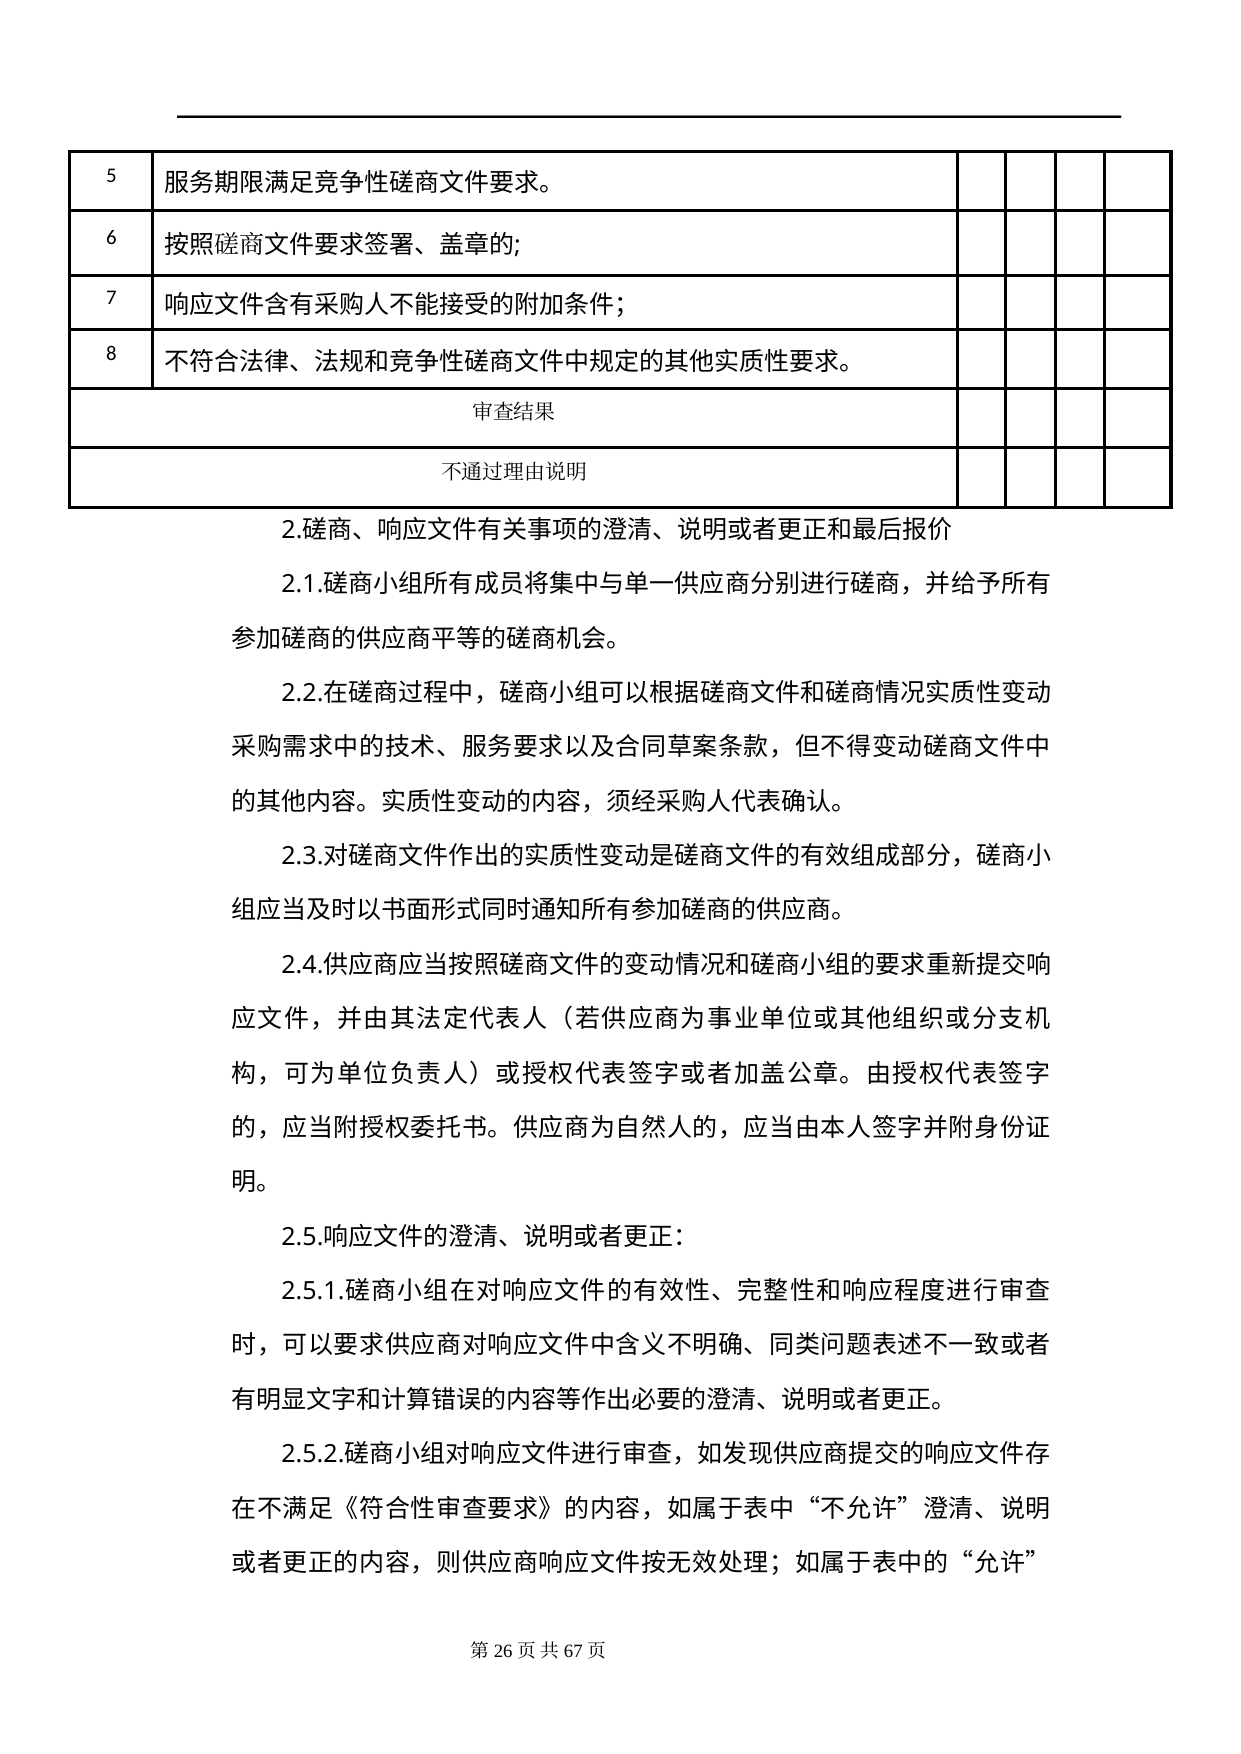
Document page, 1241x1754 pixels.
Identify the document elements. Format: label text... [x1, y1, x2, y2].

table_cell [1057, 390, 1103, 446]
table_cell [1106, 390, 1169, 446]
table_cell [1007, 390, 1054, 446]
table_cell [1057, 153, 1103, 209]
table_cell [1106, 277, 1169, 328]
table_cell [1057, 277, 1103, 328]
table_cell 5 [71, 153, 151, 209]
text 2.2.在磋商过程中，磋商小组可以根据磋商文件和磋商情况实质性变动采购需求中的技术、服务要求以及合同草案条款，但不得变动磋商文件中的其他内容。实质性变动的内容，须经采购人代表确认。 [231, 672, 1053, 817]
table_cell [959, 212, 1004, 274]
table_cell 审查结果 [71, 390, 956, 446]
table_cell [1007, 277, 1054, 328]
table_cell [959, 449, 1004, 506]
table_cell [1106, 449, 1169, 506]
table_cell [959, 331, 1004, 387]
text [231, 1434, 1053, 1579]
text 2.3.对磋商文件作出的实质性变动是磋商文件的有效组成部分，磋商小组应当及时以书面形式同时通知所有参加磋商的供应商。 [231, 836, 1053, 926]
table_cell 响应文件含有采购人不能接受的附加条件； [154, 277, 956, 328]
table_cell [959, 153, 1004, 209]
table_cell [1007, 331, 1054, 387]
table_cell 不通过理由说明 [71, 449, 956, 506]
table_cell [1057, 331, 1103, 387]
table_cell [1106, 331, 1169, 387]
table_cell [1007, 212, 1054, 274]
table_cell [1057, 449, 1103, 506]
table_cell [1106, 212, 1169, 274]
table_cell [959, 277, 1004, 328]
text 2.5.响应文件的澄清、说明或者更正： [231, 1216, 1053, 1252]
text 2.5.1.磋商小组在对响应文件的有效性、完整性和响应程度进行审查时，可以要求供应商对响应文件中含义不明确、同类问题表述不一致或者有明显文字和计算错误的内容等作出必要的澄清、说明或者更正。 [231, 1271, 1053, 1416]
table_cell [1106, 153, 1169, 209]
table_cell 不符合法律、法规和竞争性磋商文件中规定的其他实质性要求。 [154, 331, 956, 387]
table_cell 7 [71, 277, 151, 328]
table_cell [959, 390, 1004, 446]
text 2.磋商、响应文件有关事项的澄清、说明或者更正和最后报价 [231, 509, 1053, 546]
table_cell 6 [71, 212, 151, 274]
text 2.4.供应商应当按照磋商文件的变动情况和磋商小组的要求重新提交响应文件，并由其法定代表人（若供应商为事业单位或其他组织或分支机构，可为单位负责人）或授权代表签字或者加盖公章。由授权代表签字的，应当附授权委托书。供应商为自然人的，应当由本人签字并附身份证明。 [231, 944, 1053, 1198]
table_cell 8 [71, 331, 151, 387]
table_cell 服务期限满足竞争性磋商文件要求。 [154, 153, 956, 209]
text 2.1.磋商小组所有成员将集中与单一供应商分别进行磋商，并给予所有参加磋商的供应商平等的磋商机会。 [231, 564, 1053, 654]
table_cell [1007, 153, 1054, 209]
table_cell [1007, 449, 1054, 506]
table_cell 按照磋商文件要求签署、盖章的; [154, 212, 956, 274]
table_cell [1057, 212, 1103, 274]
